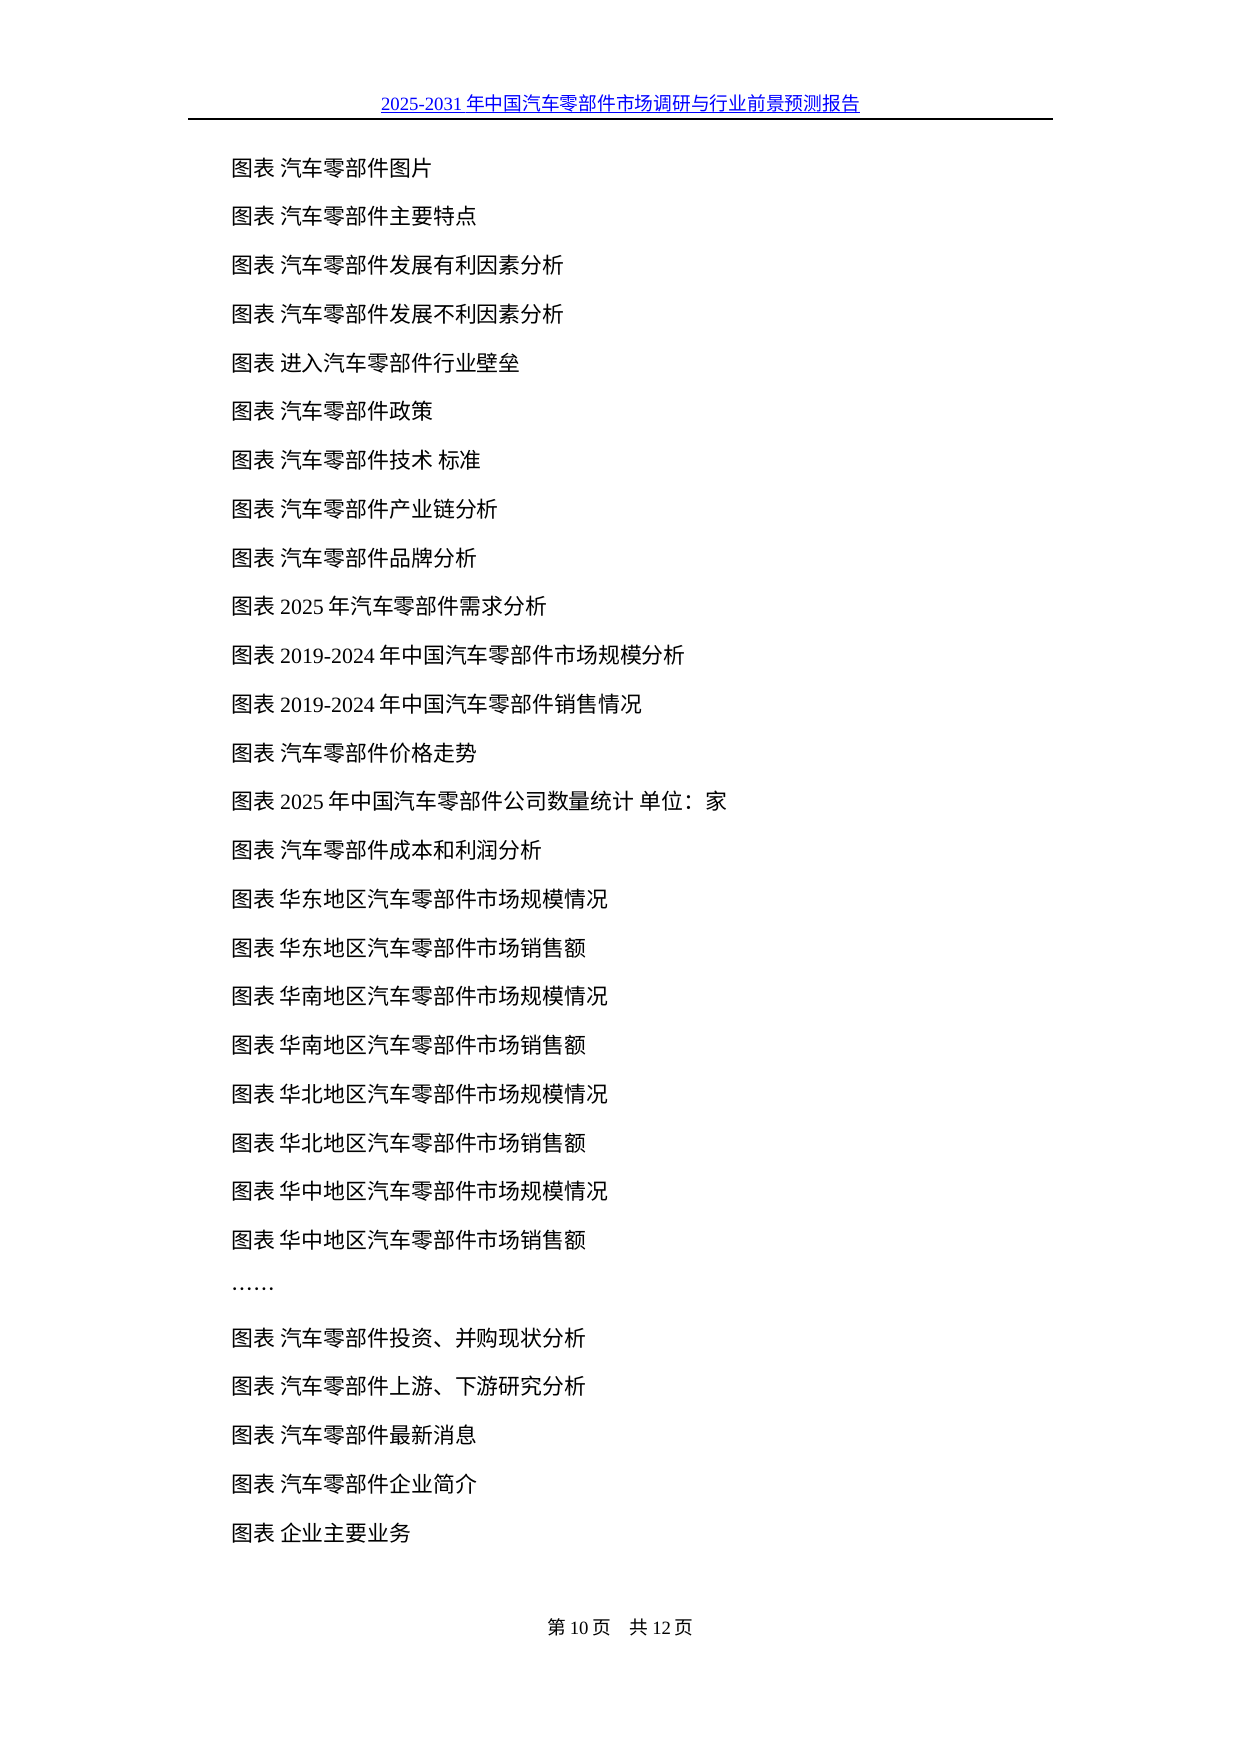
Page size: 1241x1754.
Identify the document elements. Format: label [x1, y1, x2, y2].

text [187, 150, 1053, 1548]
